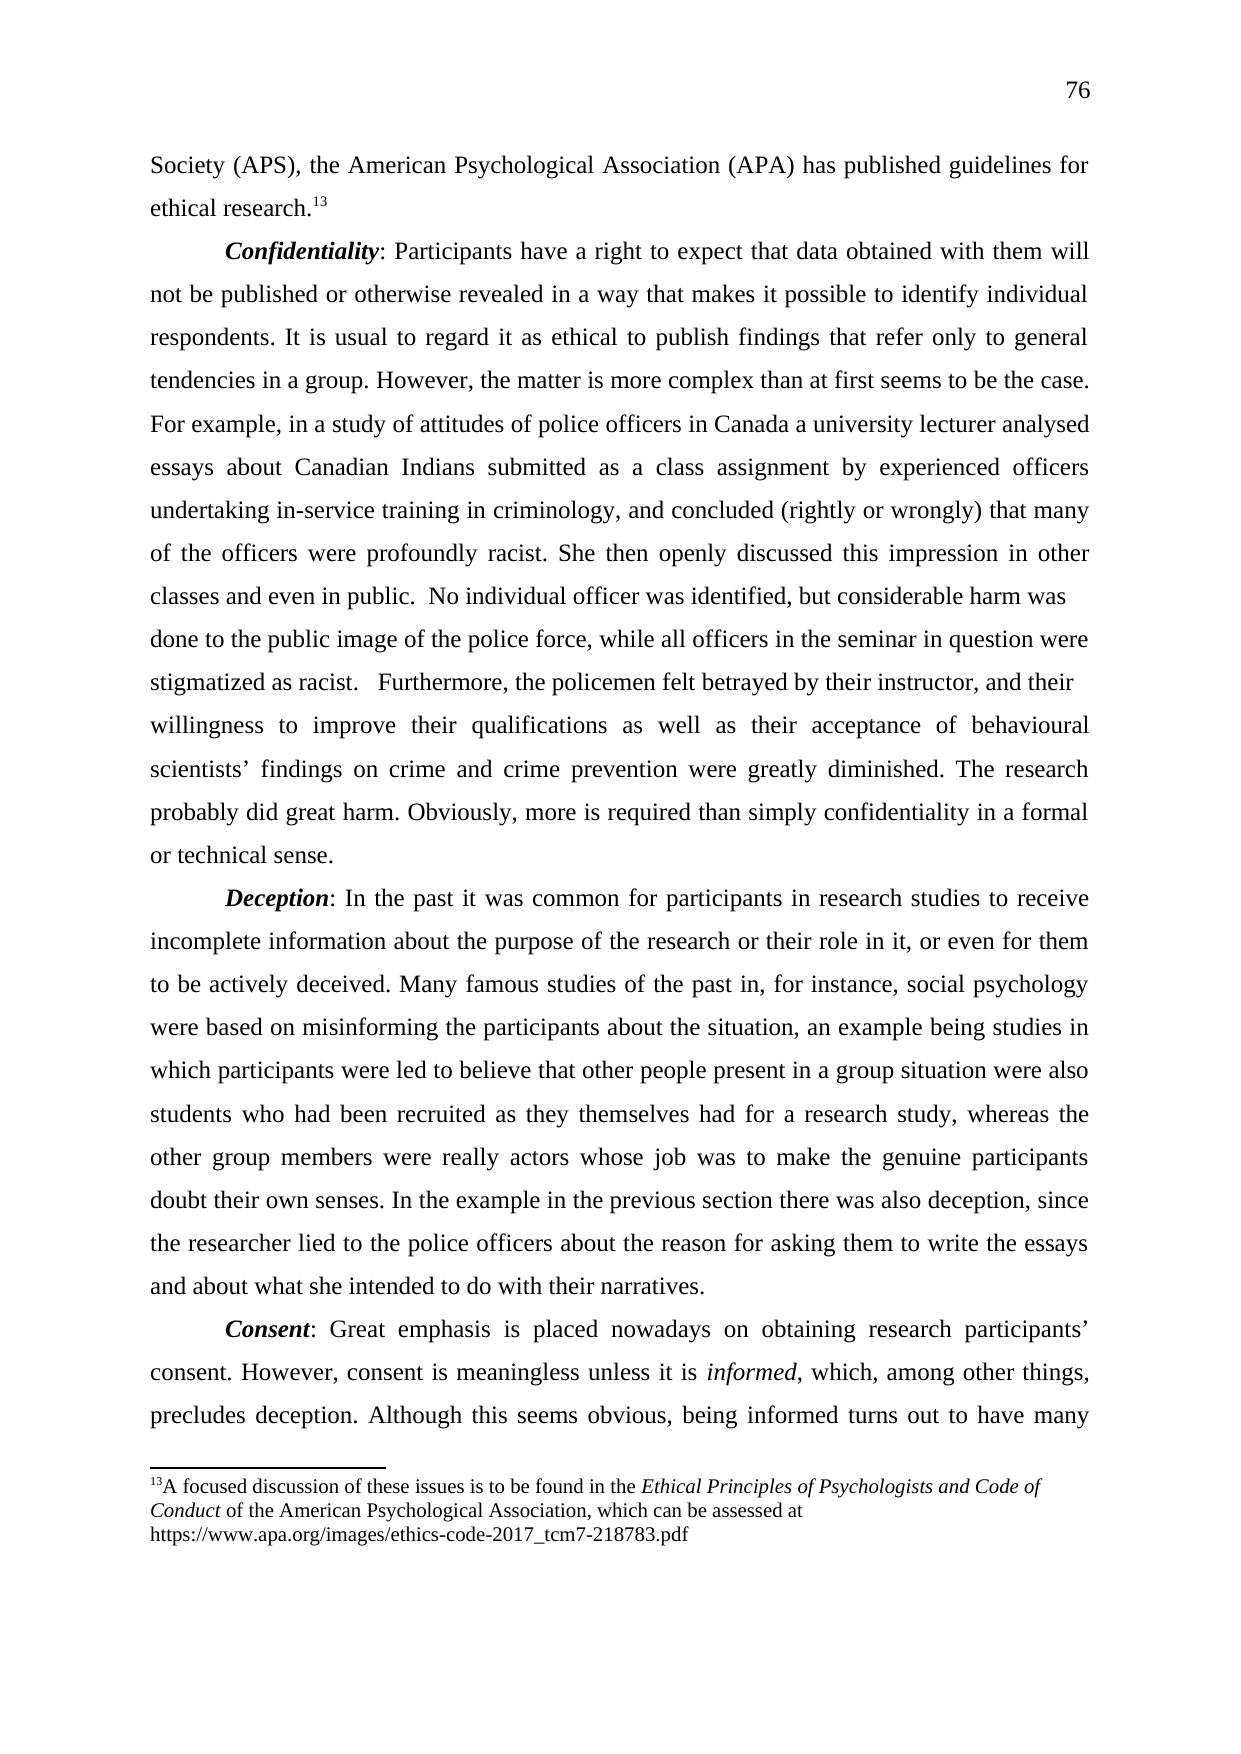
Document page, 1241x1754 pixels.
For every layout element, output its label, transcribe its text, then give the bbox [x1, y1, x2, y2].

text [150, 1314, 1090, 1429]
text Confidentiality: Participants have a right to expect that data obtained with them will not be published or otherwise revealed in a way that makes it possible to identify individual respondents. It is usual to regard it as ethical to publish findings that refer only to general tendencies in a group. However, the matter is more complex than at first seems to be the case. For example, in a study of attitudes of police officers in Canada a university lecturer analysed essays about Canadian Indians submitted as a class assignment by experienced officers undertaking in-service training in criminology, and concluded (rightly or wrongly) that many of the officers were profoundly racist. She then openly discussed this impression in other classes and even in public. No individual officer was identified, but considerable harm was [150, 236, 1090, 610]
text Deception: In the past it was common for participants in research studies to receive incomplete information about the purpose of the research or their role in it, or even for them to be actively deceived. Many famous studies of the past in, for instance, social psychology were based on misinforming the participants about the situation, an example being studies in which participants were led to believe that other people present in a group situation were also students who had been recruited as they themselves had for a research study, whereas the other group members were really actors whose job was to make the genuine participants doubt their own senses. In the example in the previous section there was also deception, since the researcher lied to the police officers about the reason for asking them to write the essays and about what she intended to do with their narratives. [150, 883, 1090, 1300]
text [150, 150, 1090, 222]
text willingness to improve their qualifications as well as their acceptance of behavioural scientists’ findings on crime and crime prevention were greatly diminished. The research probably did great harm. Obviously, more is required than simply confidentiality in a formal or technical sense. [150, 711, 1090, 869]
text done to the public image of the police force, while all officers in the seminar in question were stigmatized as racist. Furthermore, the policemen felt betrayed by their instructor, and their [150, 624, 1090, 696]
